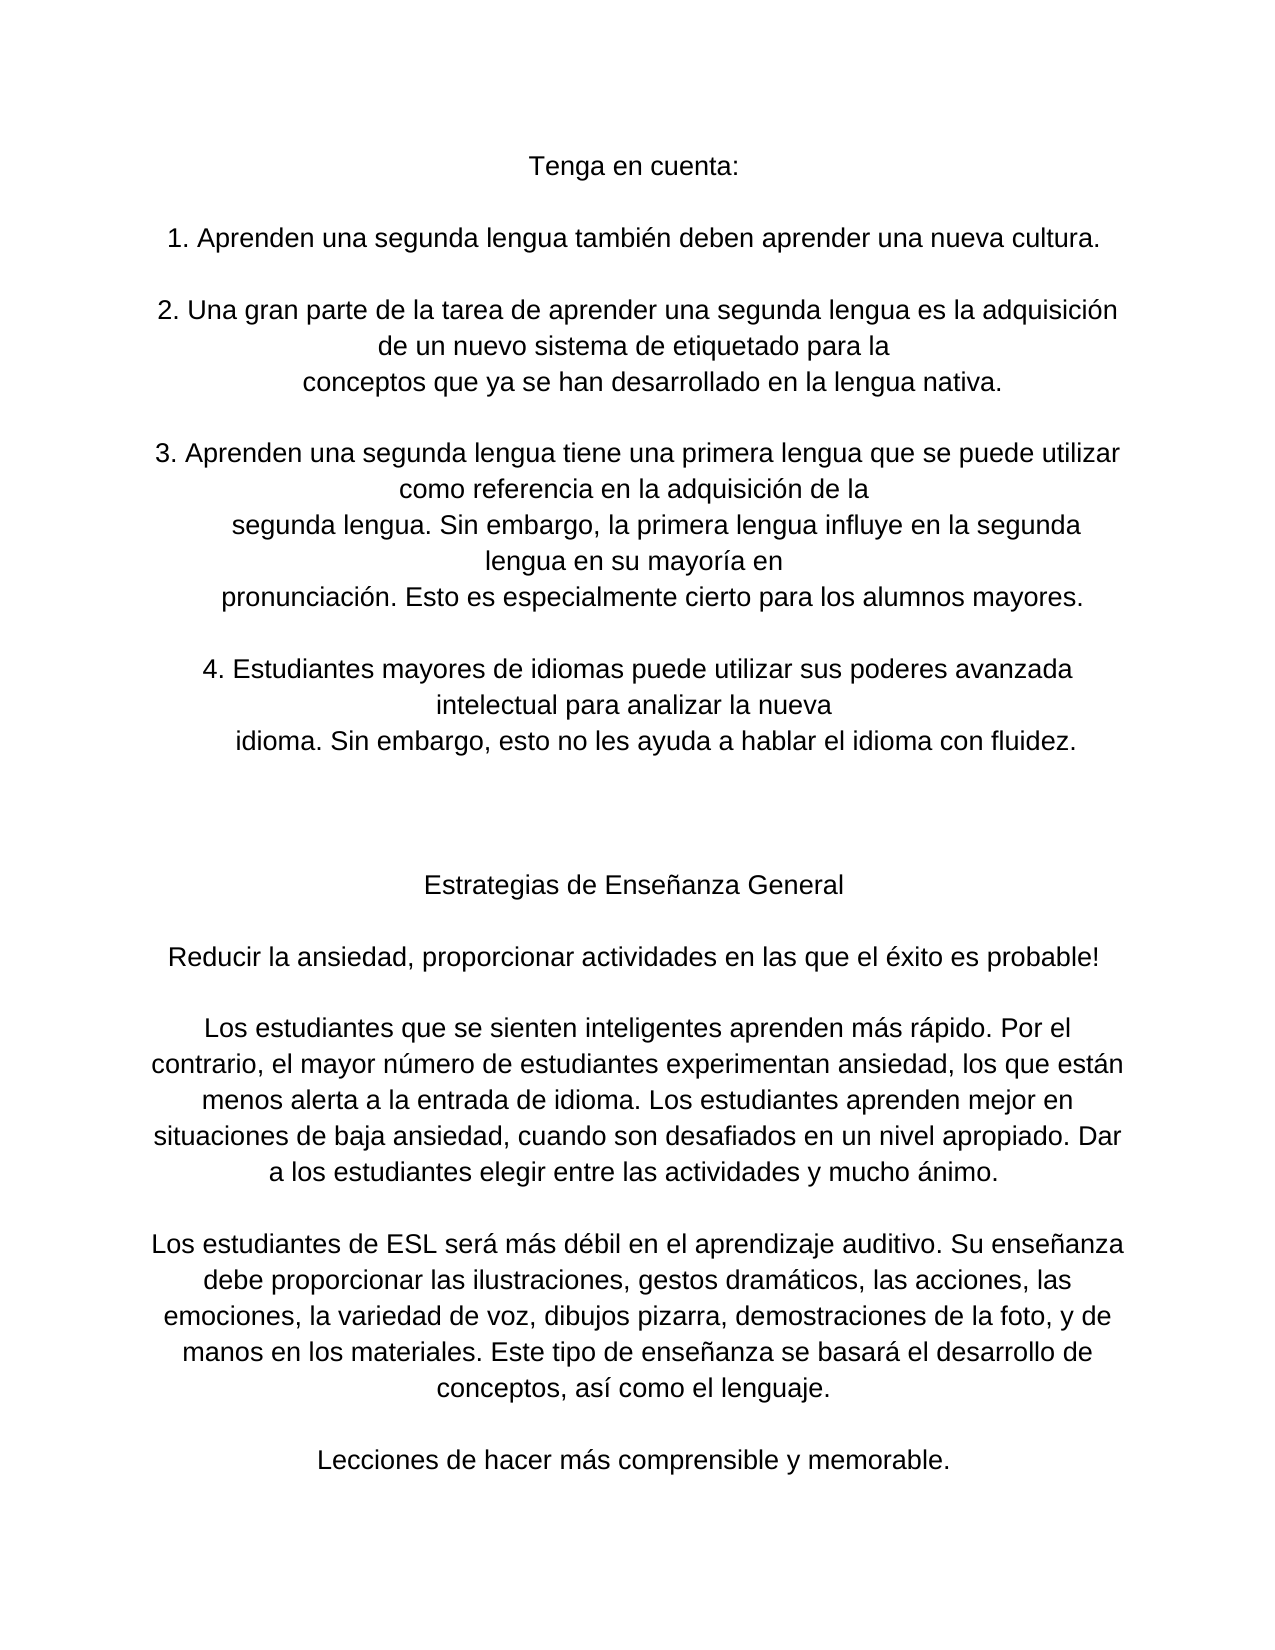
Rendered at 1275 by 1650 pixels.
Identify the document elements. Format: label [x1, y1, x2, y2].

text [150, 150, 1125, 1475]
